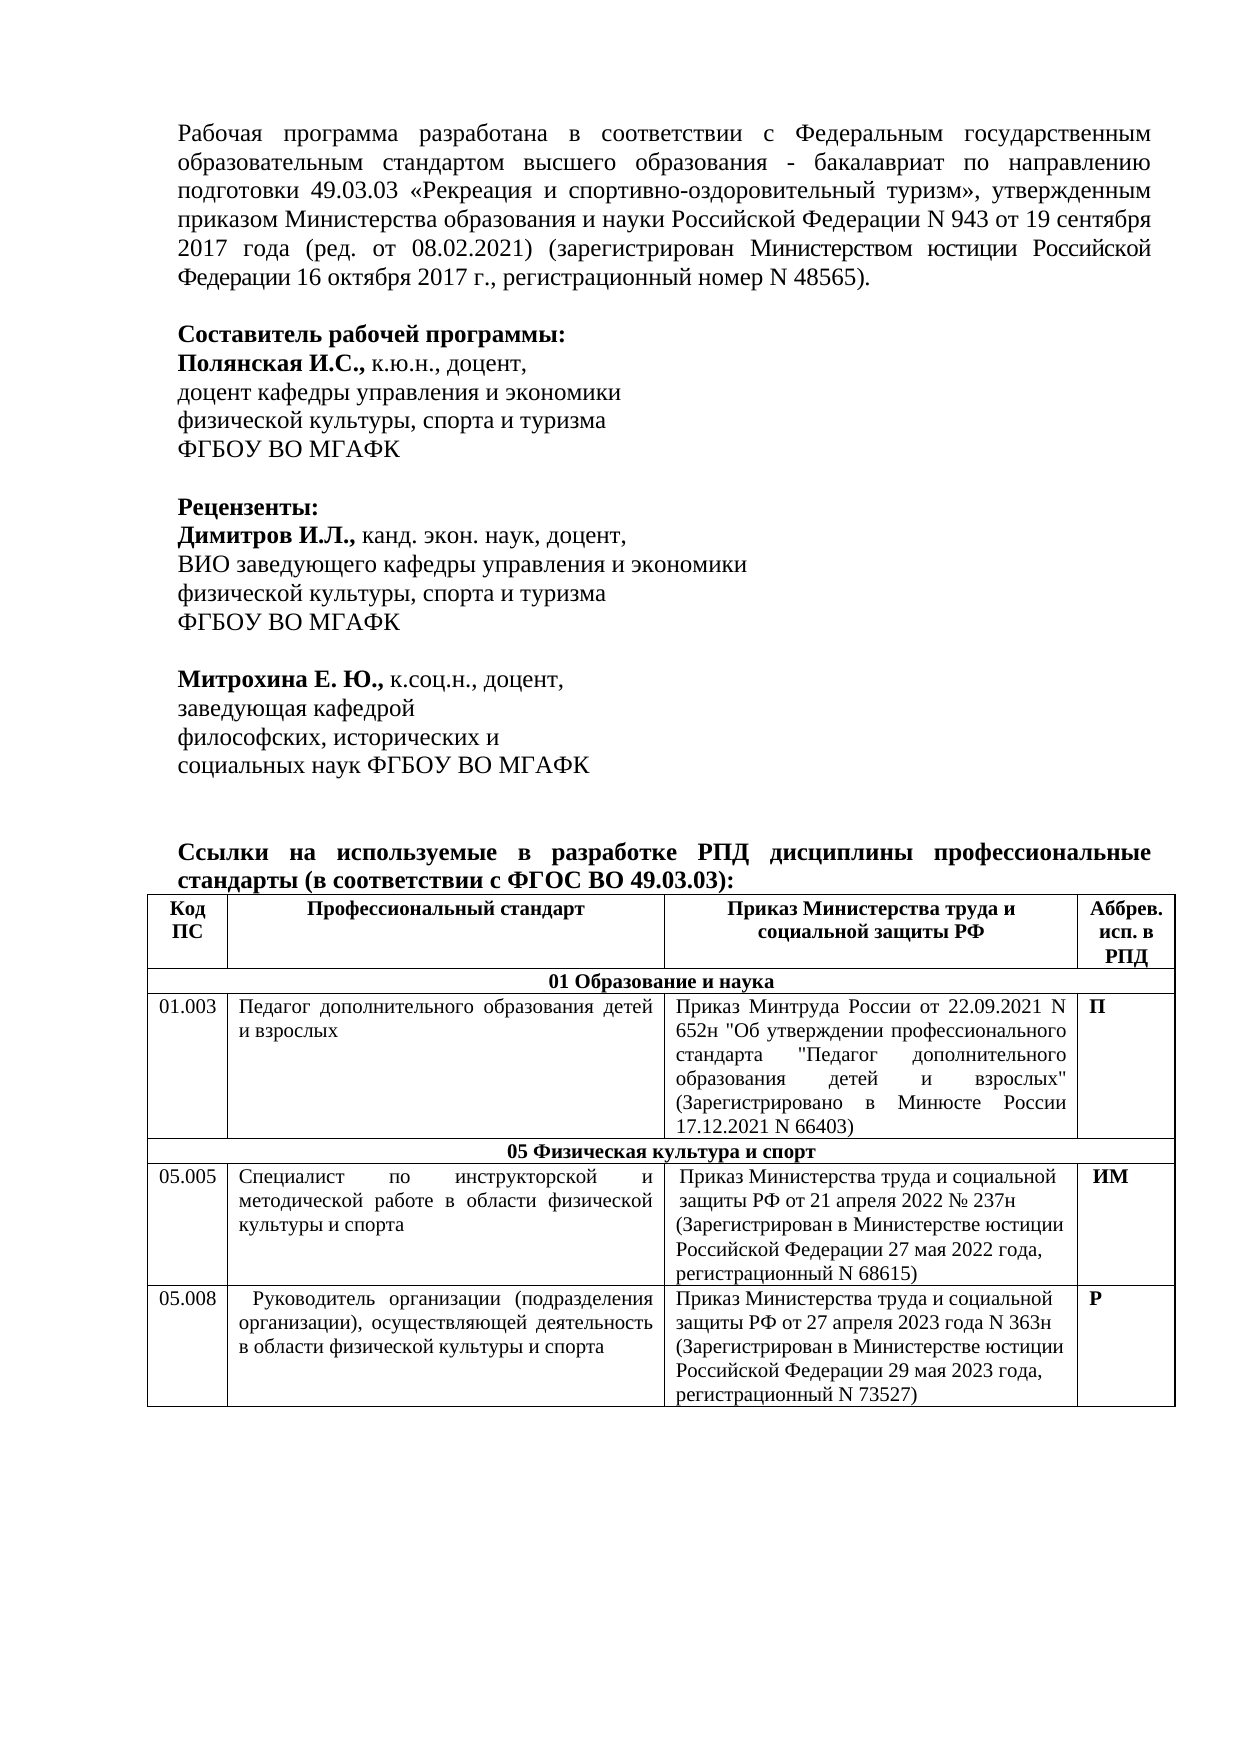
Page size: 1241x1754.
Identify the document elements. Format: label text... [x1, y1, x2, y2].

text ВИО заведующего кафедры управления и экономики [177, 549, 1152, 578]
text физической культуры, спорта и туризма [177, 406, 1152, 434]
table_cell 05.005 [148, 1164, 227, 1284]
text физической культуры, спорта и туризма [177, 578, 1152, 607]
table_cell Приказ Министерства труда и социальной защиты РФ от 27 апреля 2023 года N 363н (Зарегистрирован в Министерстве юстиции Российской Федерации 29 мая 2023 года, регистрационный N 73527) [665, 1286, 1077, 1406]
table_cell Приказ Министерства труда и социальной защиты РФ от 21 апреля 2022 № 237н (Зарегистрирован в Министерстве юстиции Российской Федерации 27 мая 2022 года, регистрационный N 68615) [665, 1164, 1077, 1284]
text доцент кафедры управления и экономики [177, 377, 1152, 406]
text социальных наук ФГБОУ ВО МГАФК [177, 751, 1152, 779]
text заведующая кафедрой [177, 693, 1152, 722]
table_header Профессиональный стандарт [228, 895, 664, 968]
text Ссылки на используемые в разработке РПД дисциплины профессиональные стандарты (в соответствии с ФГОС ВО 49.03.03): [177, 837, 1152, 894]
table_cell ИМ [1078, 1164, 1174, 1284]
table_cell 05 Физическая культура и спорт [148, 1139, 1174, 1163]
text философских, исторических и [177, 722, 1152, 751]
table_cell 05.008 [148, 1286, 227, 1406]
text Полянская И.С., к.ю.н., доцент, [177, 348, 1152, 377]
table_cell 01.003 [148, 994, 227, 1138]
text Митрохина Е. Ю., к.соц.н., доцент, [177, 664, 1152, 693]
table_cell Специалист по инструкторской и методической работе в области физической культуры и спорта [228, 1164, 664, 1284]
table_header Аббрев. исп. в РПД [1078, 895, 1174, 968]
text Рецензенты: [177, 492, 1152, 521]
table_header Приказ Министерства труда и социальной защиты РФ [665, 895, 1077, 968]
table_cell Руководитель организации (подразделения организации), осуществляющей деятельность в области физической культуры и спорта [228, 1286, 664, 1406]
table_header Код ПС [148, 895, 227, 968]
text Рабочая программа разработана в соответствии с Федеральным государственным образовательным стандартом высшего образования - бакалавриат по направлению подготовки 49.03.03 «Рекреация и спортивно-оздоровительный туризм», утвержденным приказом Министерства образования и науки Российской Федерации N 943 от 19 сентября 2017 года (ред. от 08.02.2021) (зарегистрирован Министерством юстиции Российской Федерации 16 октября 2017 г., регистрационный номер N 48565). [177, 118, 1152, 291]
table_cell Р [1078, 1286, 1174, 1406]
table_cell Приказ Минтруда России от 22.09.2021 N 652н "Об утверждении профессионального стандарта "Педагог дополнительного образования детей и взрослых" (Зарегистрировано в Минюсте России 17.12.2021 N 66403) [665, 994, 1077, 1138]
table_cell Педагог дополнительного образования детей и взрослых [228, 994, 664, 1138]
text Димитров И.Л., канд. экон. наук, доцент, [177, 521, 1152, 549]
text ФГБОУ ВО МГАФК [177, 607, 1152, 636]
text ФГБОУ ВО МГАФК [177, 434, 1152, 463]
text Составитель рабочей программы: [177, 319, 1152, 348]
table_cell 01 Образование и наука [148, 969, 1174, 993]
table_cell П [1078, 994, 1174, 1138]
